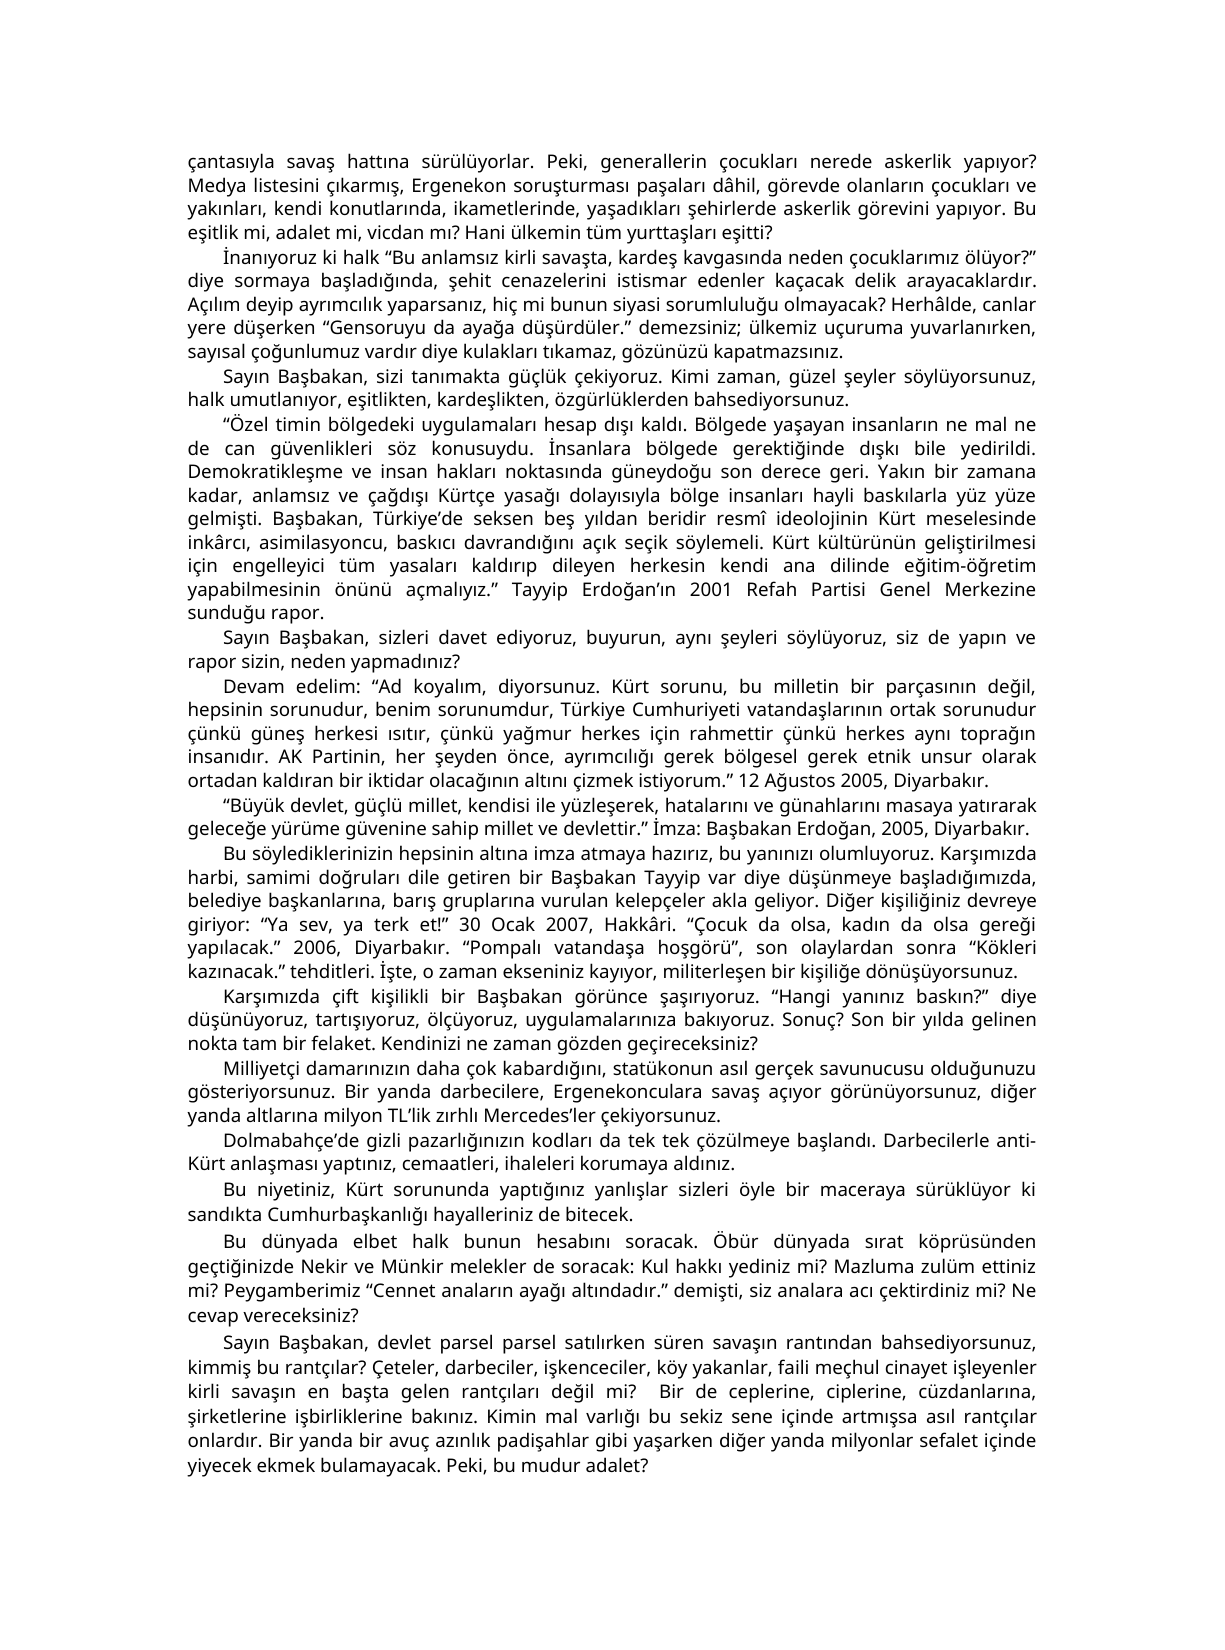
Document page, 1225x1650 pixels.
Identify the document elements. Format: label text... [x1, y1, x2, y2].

text Sayın Başbakan, sizi tanımakta güçlük çekiyoruz. Kimi zaman, güzel şeyler söylüyorsunuz, halk umutlanıyor, eşitlikten, kardeşlikten, özgürlüklerden bahsediyorsunuz. [187, 364, 1037, 411]
text Karşımızda çift kişilikli bir Başbakan görünce şaşırıyoruz. “Hangi yanınız baskın?” diye düşünüyoruz, tartışıyoruz, ölçüyoruz, uygulamalarınıza bakıyoruz. Sonuç? Son bir yılda gelinen nokta tam bir felaket. Kendinizi ne zaman gözden geçireceksiniz? [187, 984, 1037, 1055]
text Bu dünyada elbet halk bunun hesabını soracak. Öbür dünyada sırat köprüsünden geçtiğinizde Nekir ve Münkir melekler de soracak: Kul hakkı yediniz mi? Mazluma zulüm ettiniz mi? Peygamberimiz “Cennet anaların ayağı altındadır.” demişti, siz analara acı çektirdiniz mi? Ne cevap vereceksiniz? [187, 1229, 1037, 1327]
text İnanıyoruz ki halk “Bu anlamsız kirli savaşta, kardeş kavgasında neden çocuklarımız ölüyor?” diye sormaya başladığında, şehit cenazelerini istismar edenler kaçacak delik arayacaklardır. Açılım deyip ayrımcılık yaparsanız, hiç mi bunun siyasi sorumluluğu olmayacak? Herhâlde, canlar yere düşerken “Gensoruyu da ayağa düşürdüler.” demezsiniz; ülkemiz uçuruma yuvarlanırken, sayısal çoğunlumuz vardır diye kulakları tıkamaz, gözünüzü kapatmazsınız. [187, 246, 1037, 363]
text “Özel timin bölgedeki uygulamaları hesap dışı kaldı. Bölgede yaşayan insanların ne mal ne de can güvenlikleri söz konusuydu. İnsanlara bölgede gerektiğinde dışkı bile yedirildi. Demokratikleşme ve insan hakları noktasında güneydoğu son derece geri. Yakın bir zamana kadar, anlamsız ve çağdışı Kürtçe yasağı dolayısıyla bölge insanları hayli baskılarla yüz yüze gelmişti. Başbakan, Türkiye’de seksen beş yıldan beridir resmî ideolojinin Kürt meselesinde inkârcı, asimilasyoncu, baskıcı davrandığını açık seçik söylemeli. Kürt kültürünün geliştirilmesi için engelleyici tüm yasaları kaldırıp dileyen herkesin kendi ana dilinde eğitim-öğretim yapabilmesinin önünü açmalıyız.” Tayyip Erdoğan’ın 2001 Refah Partisi Genel Merkezine sunduğu rapor. [187, 413, 1037, 624]
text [187, 150, 1037, 244]
text Sayın Başbakan, devlet parsel parsel satılırken süren savaşın rantından bahsediyorsunuz, kimmiş bu rantçılar? Çeteler, darbeciler, işkenceciler, köy yakanlar, faili meçhul cinayet işleyenler kirli savaşın en başta gelen rantçıları değil mi? Bir de ceplerine, ciplerine, cüzdanlarına, şirketlerine işbirliklerine bakınız. Kimin mal varlığı bu sekiz sene içinde artmışsa asıl rantçılar onlardır. Bir yanda bir avuç azınlık padişahlar gibi yaşarken diğer yanda milyonlar sefalet içinde yiyecek ekmek bulamayacak. Peki, bu mudur adalet? [187, 1330, 1037, 1477]
text “Büyük devlet, güçlü millet, kendisi ile yüzleşerek, hatalarını ve günahlarını masaya yatırarak geleceğe yürüme güvenine sahip millet ve devlettir.” İmza: Başbakan Erdoğan, 2005, Diyarbakır. [187, 793, 1037, 840]
text Sayın Başbakan, sizleri davet ediyoruz, buyurun, aynı şeyleri söylüyoruz, siz de yapın ve rapor sizin, neden yapmadınız? [187, 626, 1037, 673]
text Bu söylediklerinizin hepsinin altına imza atmaya hazırız, bu yanınızı olumluyoruz. Karşımızda harbi, samimi doğruları dile getiren bir Başbakan Tayyip var diye düşünmeye başladığımızda, belediye başkanlarına, barış gruplarına vurulan kelepçeler akla geliyor. Diğer kişiliğiniz devreye giriyor: “Ya sev, ya terk et!” 30 Ocak 2007, Hakkâri. “Çocuk da olsa, kadın da olsa gereği yapılacak.” 2006, Diyarbakır. “Pompalı vatandaşa hoşgörü”, son olaylardan sonra “Kökleri kazınacak.” tehditleri. İşte, o zaman ekseniniz kayıyor, militerleşen bir kişiliğe dönüşüyorsunuz. [187, 842, 1037, 983]
text Bu niyetiniz, Kürt sorununda yaptığınız yanlışlar sizleri öyle bir maceraya sürüklüyor ki sandıkta Cumhurbaşkanlığı hayalleriniz de bitecek. [187, 1177, 1037, 1226]
text Milliyetçi damarınızın daha çok kabardığını, statükonun asıl gerçek savunucusu olduğunuzu gösteriyorsunuz. Bir yanda darbecilere, Ergenekonculara savaş açıyor görünüyorsunuz, diğer yanda altlarına milyon TL’lik zırhlı Mercedes’ler çekiyorsunuz. [187, 1057, 1037, 1127]
text Dolmabahçe’de gizli pazarlığınızın kodları da tek tek çözülmeye başlandı. Darbecilerle anti-Kürt anlaşması yaptınız, cemaatleri, ihaleleri korumaya aldınız. [187, 1129, 1037, 1176]
text Devam edelim: “Ad koyalım, diyorsunuz. Kürt sorunu, bu milletin bir parçasının değil, hepsinin sorunudur, benim sorunumdur, Türkiye Cumhuriyeti vatandaşlarının ortak sorunudur çünkü güneş herkesi ısıtır, çünkü yağmur herkes için rahmettir çünkü herkes aynı toprağın insanıdır. AK Partinin, her şeyden önce, ayrımcılığı gerek bölgesel gerek etnik unsur olarak ortadan kaldıran bir iktidar olacağının altını çizmek istiyorum.” 12 Ağustos 2005, Diyarbakır. [187, 674, 1037, 792]
